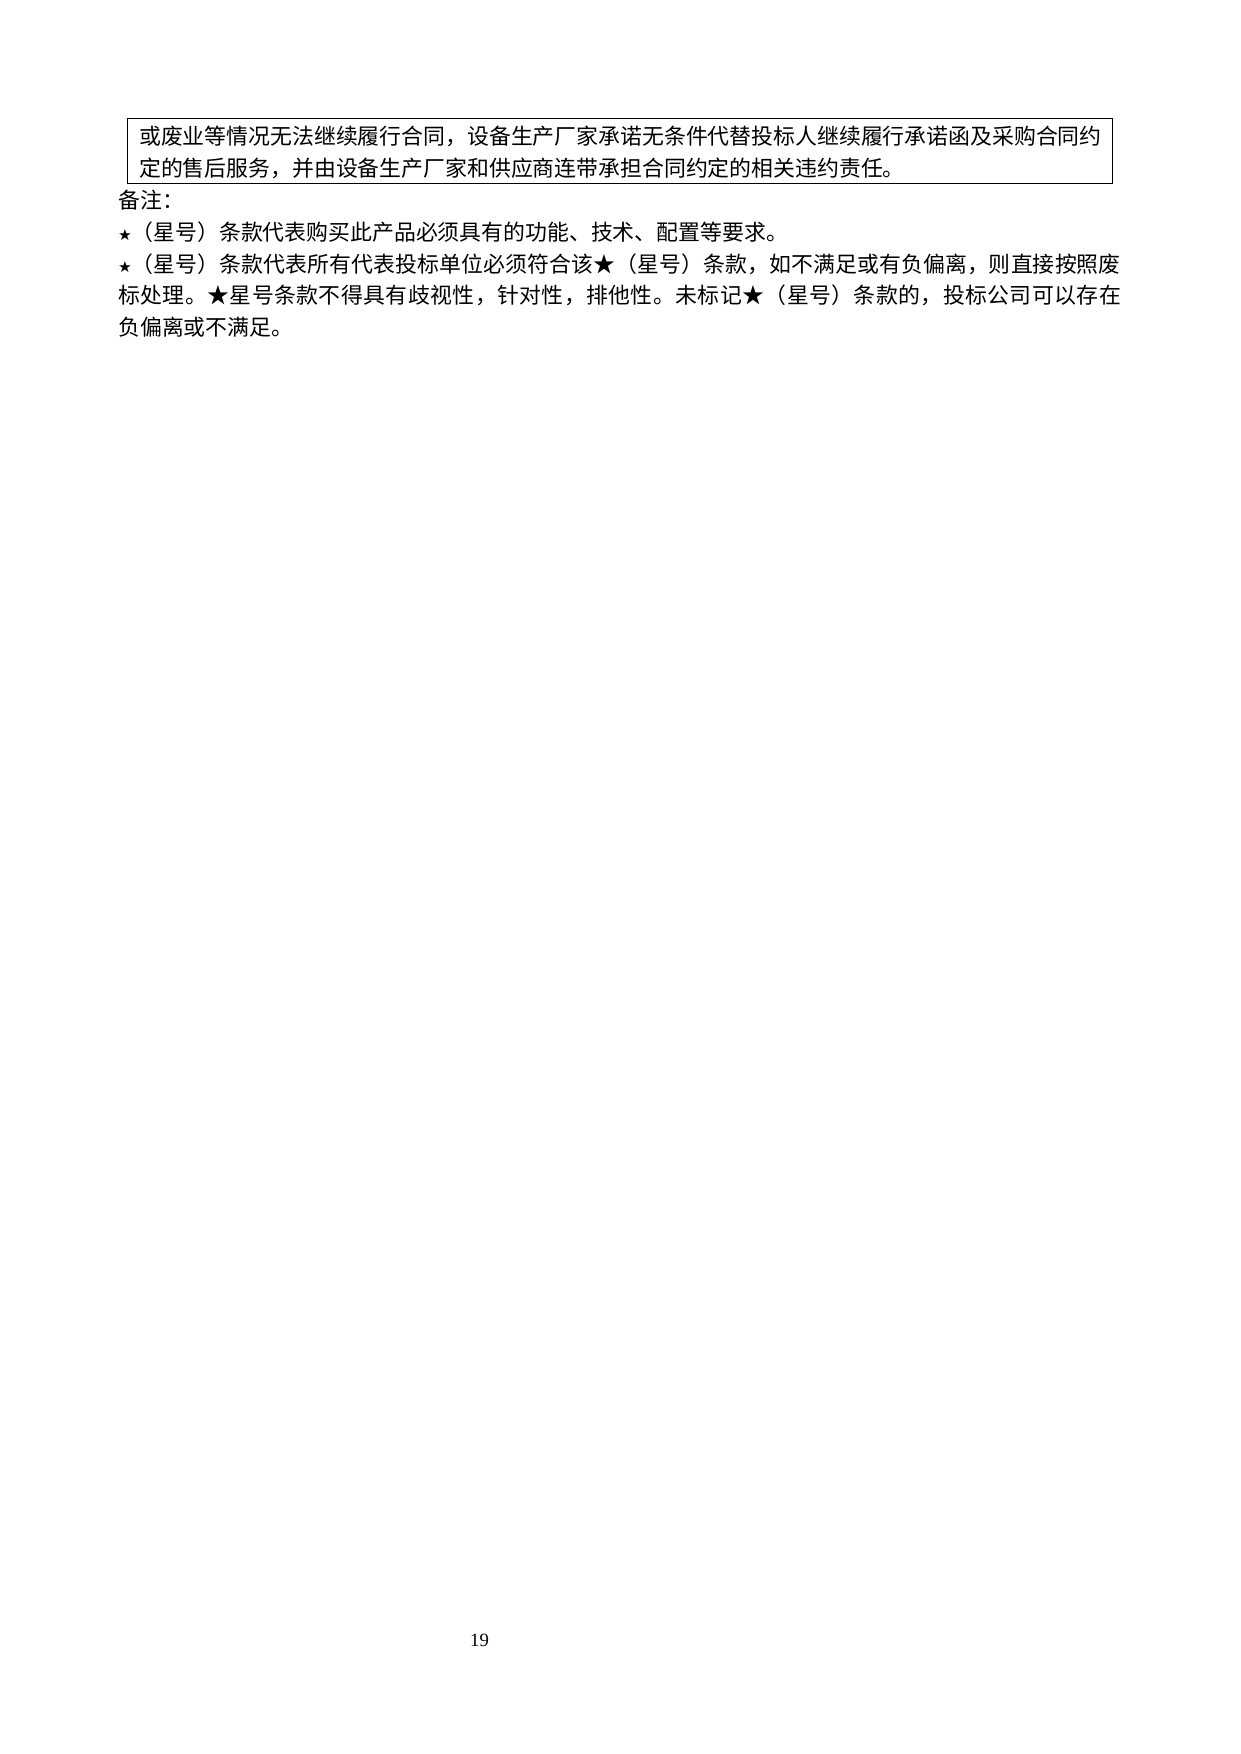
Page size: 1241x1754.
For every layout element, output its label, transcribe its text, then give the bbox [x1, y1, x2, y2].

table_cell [128, 119, 1112, 182]
text 备注： [118, 183, 1122, 215]
text ★（星号）条款代表购买此产品必须具有的功能、技术、配置等要求。 [118, 215, 1122, 247]
text ★（星号）条款代表所有代表投标单位必须符合该★（星号）条款，如不满足或有负偏离，则直接按照废标处理。★星号条款不得具有歧视性，针对性，排他性。未标记★（星号）条款的，投标公司可以存在负偏离或不满足。 [118, 247, 1122, 342]
